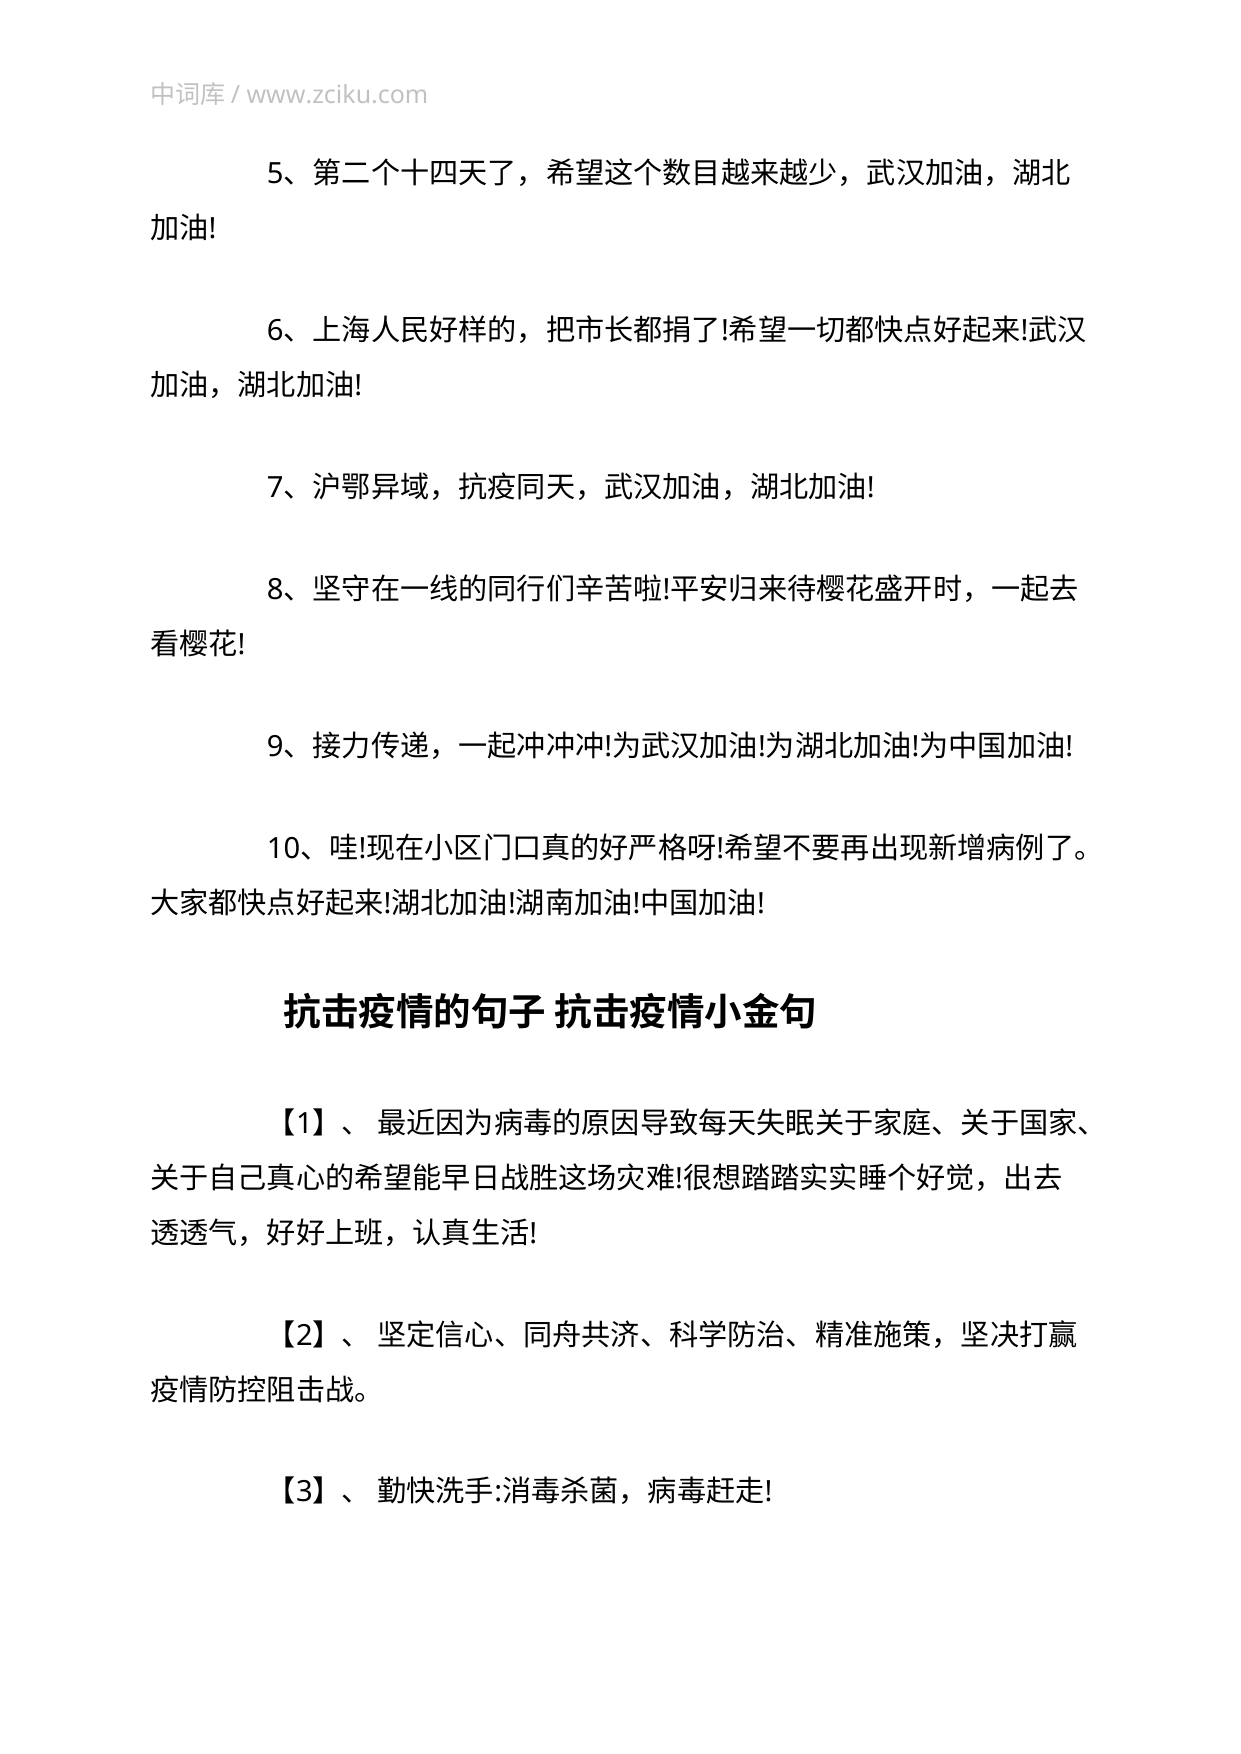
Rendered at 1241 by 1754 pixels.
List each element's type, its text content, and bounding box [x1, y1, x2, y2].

text 抗击疫情的句子 抗击疫情小金句 [150, 982, 1090, 1036]
text 5、第二个十四天了，希望这个数目越来越少，武汉加油，湖北加油! [150, 150, 1090, 247]
text 10、哇!现在小区门口真的好严格呀!希望不要再出现新增病例了。大家都快点好起来!湖北加油!湖南加油!中国加油! [150, 825, 1090, 922]
text 【3】、 勤快洗手:消毒杀菌，病毒赶走! [150, 1468, 1090, 1510]
text 【1】、 最近因为病毒的原因导致每天失眠关于家庭、关于国家、关于自己真心的希望能早日战胜这场灾难!很想踏踏实实睡个好觉，出去透透气，好好上班，认真生活! [150, 1099, 1090, 1252]
text 8、坚守在一线的同行们辛苦啦!平安归来待樱花盛开时，一起去看樱花! [150, 566, 1090, 663]
text 7、沪鄂异域，抗疫同天，武汉加油，湖北加油! [150, 464, 1090, 506]
text 9、接力传递，一起冲冲冲!为武汉加油!为湖北加油!为中国加油! [150, 723, 1090, 765]
text 6、上海人民好样的，把市长都捐了!希望一切都快点好起来!武汉加油，湖北加油! [150, 307, 1090, 404]
text 【2】、 坚定信心、同舟共济、科学防治、精准施策，坚决打赢疫情防控阻击战。 [150, 1311, 1090, 1408]
